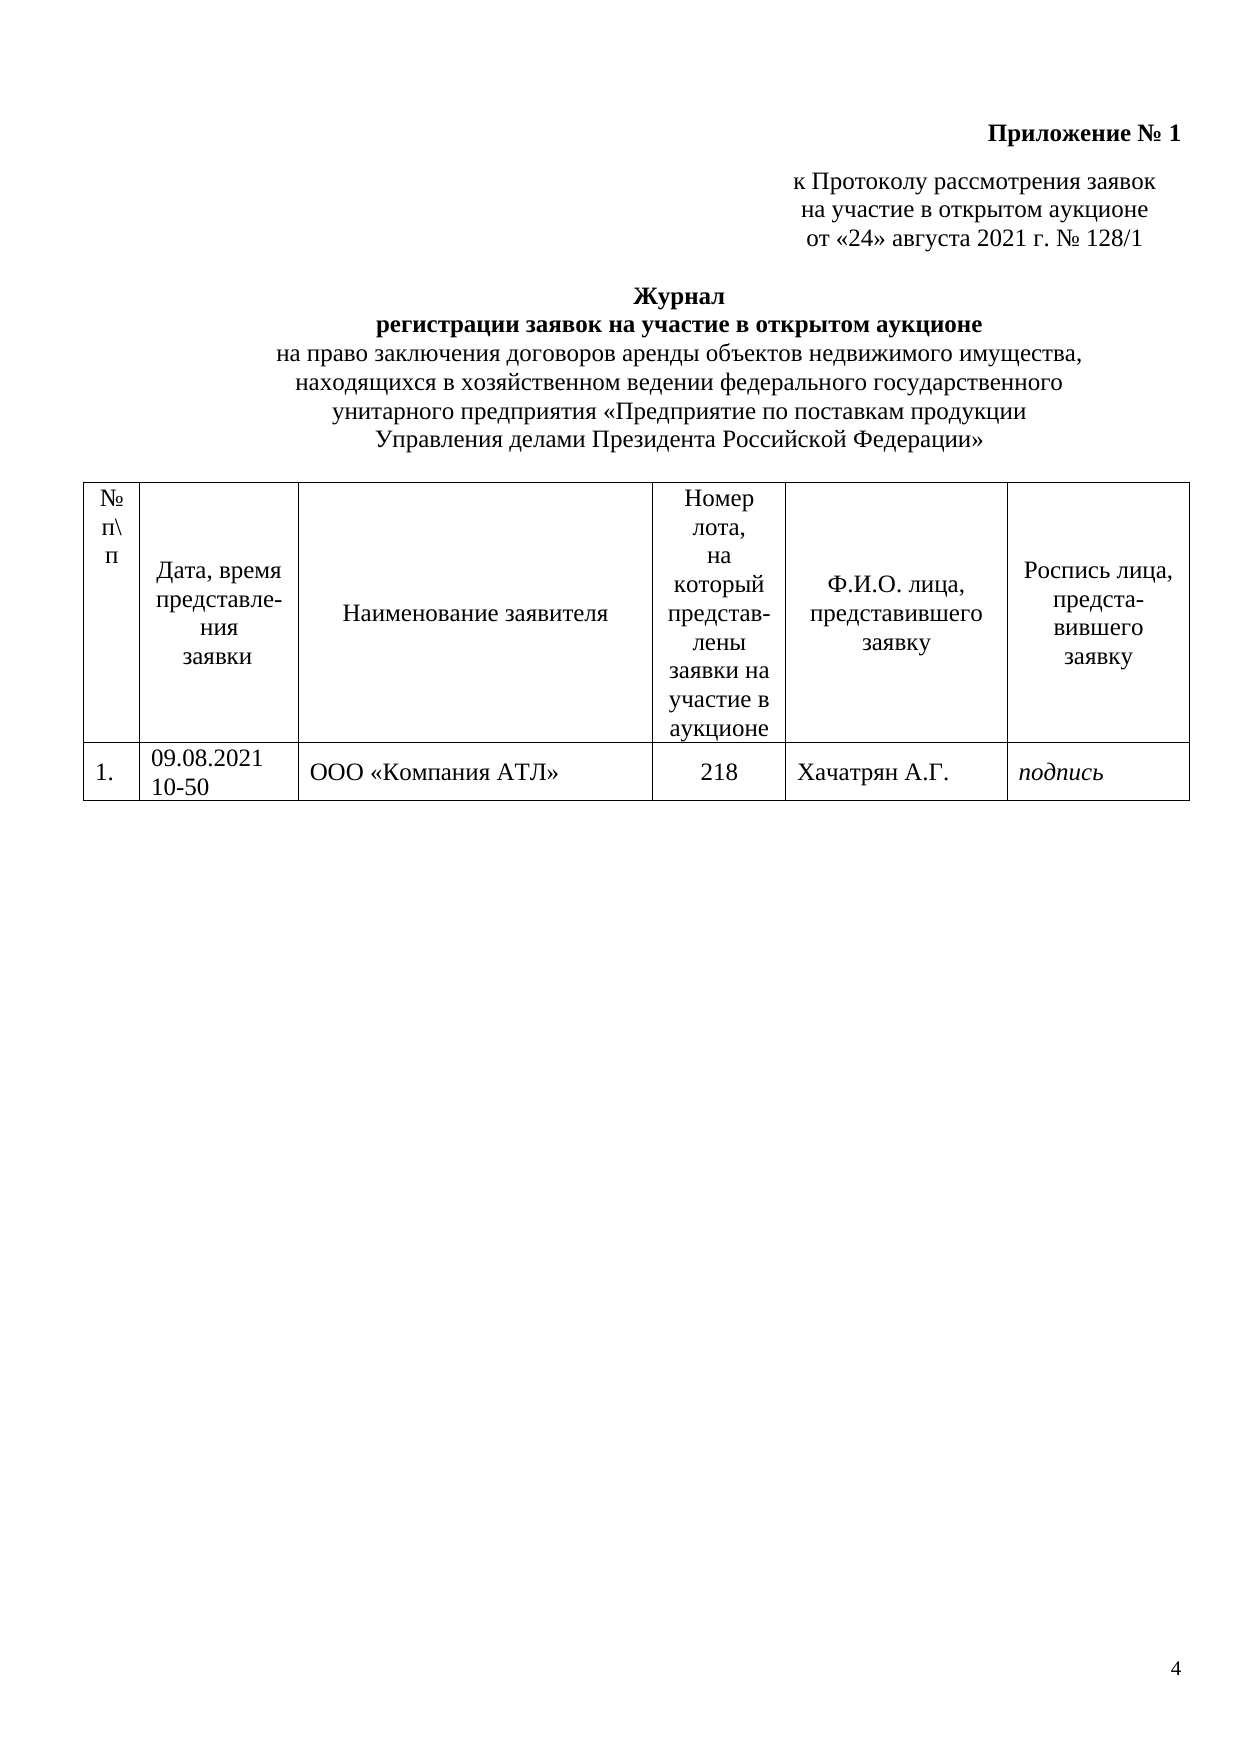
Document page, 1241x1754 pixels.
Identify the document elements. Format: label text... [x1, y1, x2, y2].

table_cell 218 [653, 743, 785, 800]
text унитарного предприятия «Предприятие по поставкам продукции [177, 396, 1181, 424]
text Приложение № 1 [177, 118, 1181, 147]
table_header Ф.И.О. лица, представившего заявку [786, 483, 1007, 742]
table_cell Хачатрян А.Г. [786, 743, 1007, 800]
text к Протоколу рассмотрения заявок [768, 166, 1181, 194]
table_cell 09.08.2021 10-50 [140, 743, 298, 800]
table_header Дата, время представле-ния заявки [140, 483, 298, 742]
table_header Номер лота, на который представ-лены заявки на участие в аукционе [653, 483, 785, 742]
table_cell 1. [84, 743, 139, 800]
table_header Наименование заявителя [299, 483, 652, 742]
text на участие в открытом аукционе [768, 194, 1181, 223]
text от «24» августа 2021 г. № 128/1 [768, 223, 1181, 252]
text находящихся в хозяйственном ведении федерального государственного [177, 367, 1181, 396]
text Управления делами Президента Российской Федерации» [177, 424, 1181, 453]
text на право заключения договоров аренды объектов недвижимого имущества, [177, 338, 1181, 367]
table_header № п\п [84, 483, 139, 742]
text регистрации заявок на участие в открытом аукционе [177, 309, 1181, 338]
table_header Роспись лица, предста-вившего заявку [1008, 483, 1189, 742]
table_cell подпись [1008, 743, 1189, 800]
table_cell ООО «Компания АТЛ» [299, 743, 652, 800]
text Журнал [177, 281, 1181, 309]
